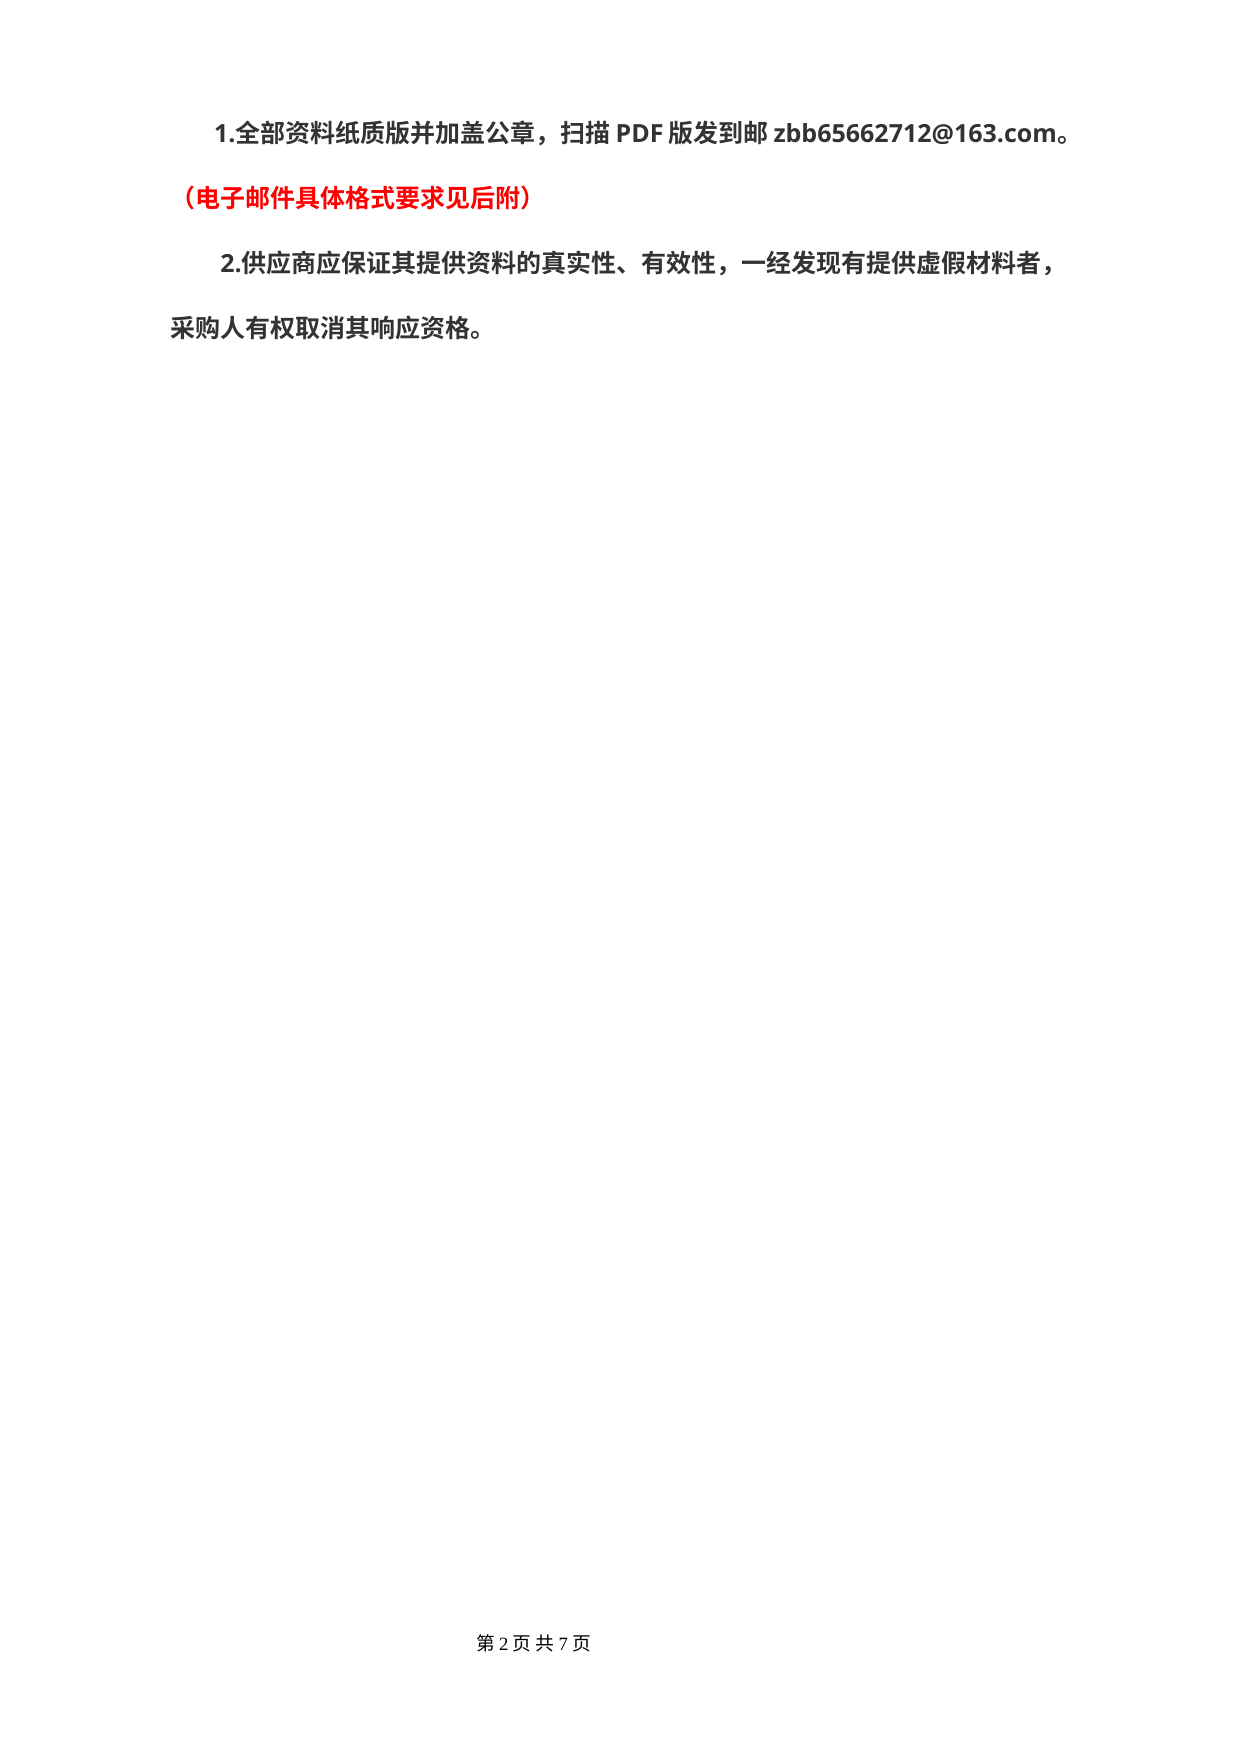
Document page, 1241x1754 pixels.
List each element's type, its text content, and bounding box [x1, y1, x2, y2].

text 2.供应商应保证其提供资料的真实性、有效性，一经发现有提供虚假材料者，采购人有权取消其响应资格。 [170, 229, 1082, 359]
text 1.全部资料纸质版并加盖公章，扫描PDF版发到邮zbb65662712@163.com。（电子邮件具体格式要求见后附） [170, 99, 1082, 229]
